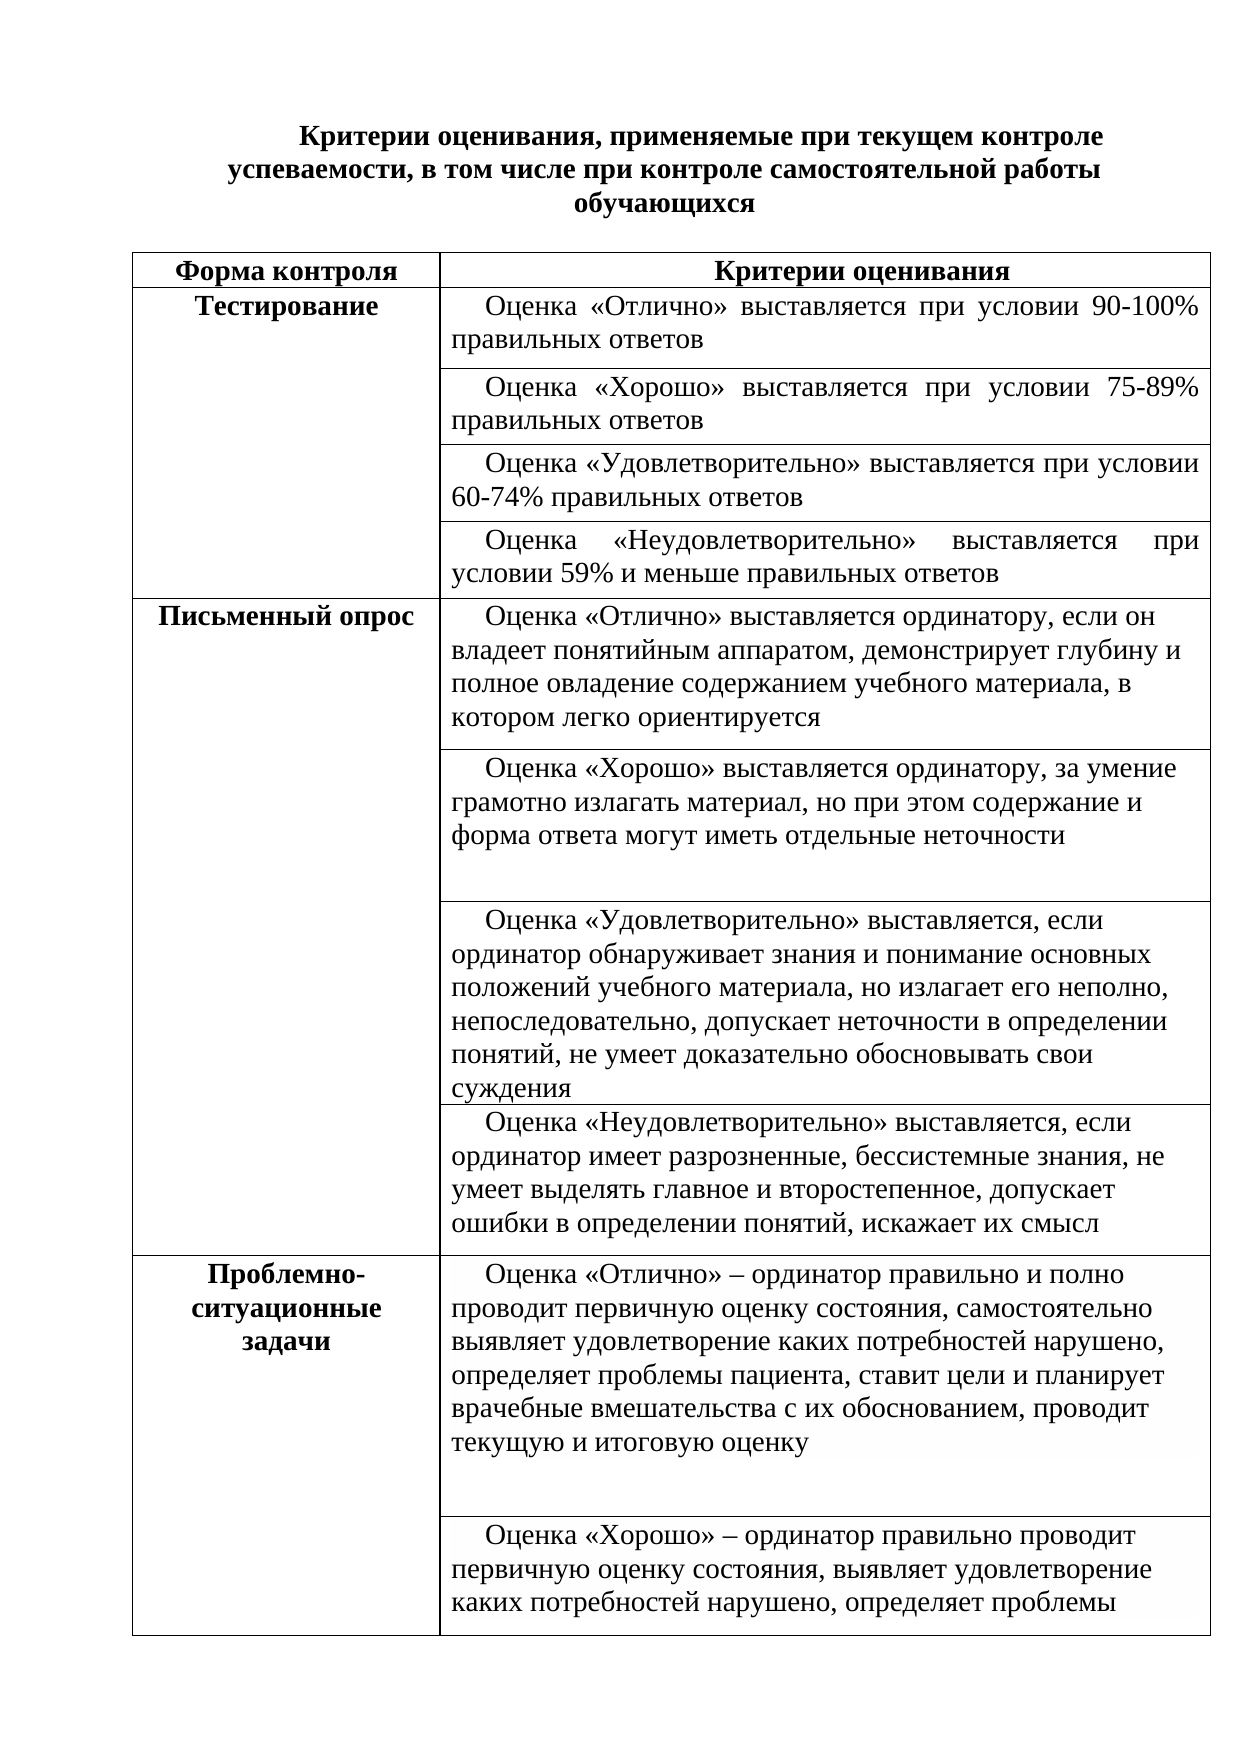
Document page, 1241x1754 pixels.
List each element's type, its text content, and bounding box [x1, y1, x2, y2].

table_cell Оценка «Отлично» выставляется при условии 90-100% правильных ответов [441, 288, 1210, 368]
table_cell Проблемно-ситуационные задачи [133, 1256, 439, 1635]
table_cell Оценка «Удовлетворительно» выставляется при условии 60-74% правильных ответов [441, 445, 1210, 521]
table_header Критерии оценивания [441, 253, 1210, 287]
table_cell Оценка «Неудовлетворительно» выставляется, если ординатор имеет разрозненные, бессистемные знания, не умеет выделять главное и второстепенное, допускает ошибки в определении понятий, искажает их смысл [441, 1105, 1210, 1255]
table_cell Оценка «Неудовлетворительно» выставляется при условии 59% и меньше правильных ответов [441, 522, 1210, 597]
table_cell Оценка «Хорошо» выставляется при условии 75-89% правильных ответов [441, 369, 1210, 444]
table_cell Оценка «Удовлетворительно» выставляется, если ординатор обнаруживает знания и понимание основных положений учебного материала, но излагает его неполно, непоследовательно, допускает неточности в определении понятий, не умеет доказательно обосновывать свои суждения [441, 902, 1210, 1103]
table_cell Письменный опрос [133, 599, 439, 1255]
table_cell Оценка «Отлично» выставляется ординатору, если он владеет понятийным аппаратом, демонстрирует глубину и полное овладение содержанием учебного материала, в котором легко ориентируется [441, 599, 1210, 749]
table_cell Оценка «Хорошо» выставляется ординатору, за умение грамотно излагать материал, но при этом содержание и форма ответа могут иметь отдельные неточности [441, 750, 1210, 901]
table_cell Тестирование [133, 288, 439, 597]
table_cell Оценка «Отлично» – ординатор правильно и полно проводит первичную оценку состояния, самостоятельно выявляет удовлетворение каких потребностей нарушено, определяет проблемы пациента, ставит цели и планирует врачебные вмешательства с их обоснованием, проводит текущую и итоговую оценку [441, 1256, 1210, 1516]
table_header Форма контроля [133, 253, 439, 287]
text Критерии оценивания, применяемые при текущем контроле успеваемости, в том числе при контроле самостоятельной работы обучающихся [177, 118, 1152, 219]
